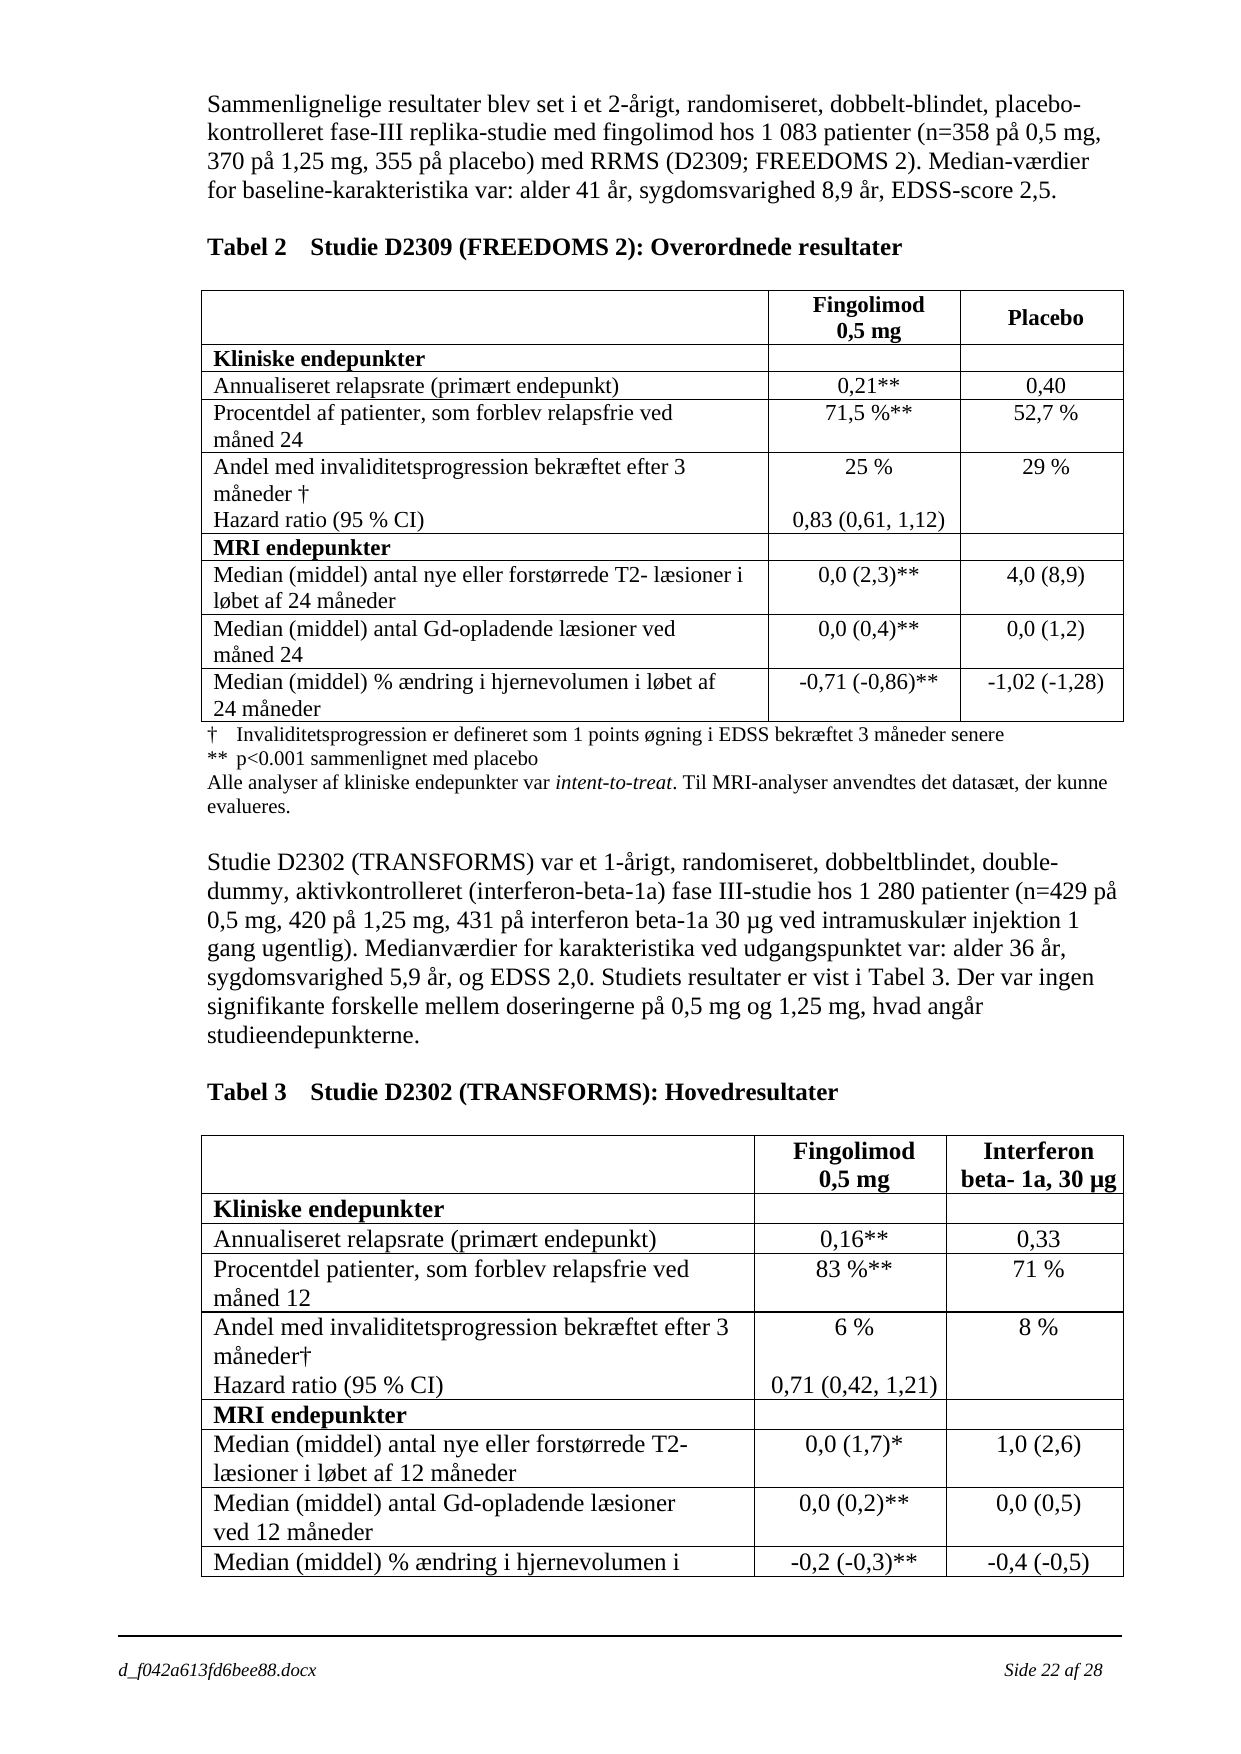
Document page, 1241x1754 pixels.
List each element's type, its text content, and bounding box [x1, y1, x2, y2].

table_cell Hazard ratio (95 % CI) [202, 506, 768, 532]
table_cell 52,7 % [961, 400, 1123, 452]
table_cell [947, 1370, 1123, 1399]
table_cell [769, 534, 960, 560]
table_header Fingolimod 0,5 mg [769, 291, 960, 344]
text Tabel 2 Studie D2309 (FREEDOMS 2): Overordnede resultater [207, 232, 1122, 261]
table_cell 0,16** [755, 1224, 946, 1253]
text ** p<0.001 sammenlignet med placebo [207, 746, 1122, 770]
table_cell 71,5 %** [769, 400, 960, 452]
table_cell Hazard ratio (95 % CI) [202, 1370, 754, 1399]
table_cell Median (middel) antal nye eller forstørrede T2- læsioner i løbet af 24 måneder [202, 561, 768, 614]
table_cell MRI endepunkter [202, 534, 768, 560]
table_cell Median (middel) antal Gd-opladende læsioner ved måned 24 [202, 615, 768, 667]
table_cell Annualiseret relapsrate (primært endepunkt) [202, 372, 768, 398]
table_cell Median (middel) % ændring i hjernevolumen i løbet af 24 måneder [202, 669, 768, 721]
table_cell 0,71 (0,42, 1,21) [755, 1370, 946, 1399]
table_cell [755, 1194, 946, 1223]
text Alle analyser af kliniske endepunkter var intent-to-treat. Til MRI-analyser anvendtes det datasæt, der kunne evalueres. [207, 770, 1122, 818]
table_cell Andel med invaliditetsprogression bekræftet efter 3 måneder † [202, 453, 768, 506]
table_cell 0,40 [961, 372, 1123, 398]
table_cell 0,0 (1,7)* [755, 1430, 946, 1487]
table_cell Procentdel af patienter, som forblev relapsfrie ved måned 24 [202, 400, 768, 452]
table_cell [769, 345, 960, 371]
table_cell Median (middel) antal Gd-opladende læsioner ved 12 måneder [202, 1488, 754, 1546]
table_cell 25 % [769, 453, 960, 506]
table_cell -0,71 (-0,86)** [769, 669, 960, 721]
table_cell 0,0 (0,5) [947, 1488, 1123, 1546]
table_cell 0,0 (0,4)** [769, 615, 960, 667]
table_cell 4,0 (8,9) [961, 561, 1123, 614]
table_cell [961, 345, 1123, 371]
table_cell [947, 1194, 1123, 1223]
table_header Placebo [961, 291, 1123, 344]
table_cell 0,83 (0,61, 1,12) [769, 506, 960, 532]
table_cell MRI endepunkter [202, 1400, 754, 1428]
table_cell -0,2 (-0,3)** [755, 1547, 946, 1576]
table_cell Andel med invaliditetsprogression bekræftet efter 3 måneder† [202, 1313, 754, 1370]
table_cell 83 %** [755, 1254, 946, 1311]
text † Invaliditetsprogression er defineret som 1 points øgning i EDSS bekræftet 3 måneder senere [207, 722, 1122, 746]
table_cell Median (middel) antal nye eller forstørrede T2- læsioner i løbet af 12 måneder [202, 1430, 754, 1487]
table_header Fingolimod 0,5 mg [755, 1136, 946, 1193]
table_cell 71 % [947, 1254, 1123, 1311]
table_cell [961, 506, 1123, 532]
table_cell Procentdel patienter, som forblev relapsfrie ved måned 12 [202, 1254, 754, 1311]
table_cell Kliniske endepunkter [202, 1194, 754, 1223]
table_cell 1,0 (2,6) [947, 1430, 1123, 1487]
table_header [202, 291, 768, 344]
table_cell 0,21** [769, 372, 960, 398]
table_cell 8 % [947, 1313, 1123, 1370]
table_cell Kliniske endepunkter [202, 345, 768, 371]
text Sammenlignelige resultater blev set i et 2-årigt, randomiseret, dobbelt-blindet, placebo-kontrolleret fase-III replika-studie med fingolimod hos 1 083 patienter (n=358 på 0,5 mg, 370 på 1,25 mg, 355 på placebo) med RRMS (D2309; FREEDOMS 2). Median-værdier for baseline-karakteristika var: alder 41 år, sygdomsvarighed 8,9 år, EDSS-score 2,5. [207, 89, 1122, 204]
table_cell [961, 534, 1123, 560]
table_cell 6 % [755, 1313, 946, 1370]
table_header [202, 1136, 754, 1193]
table_cell 0,33 [947, 1224, 1123, 1253]
table_header Interferon beta- 1a, 30 μg [947, 1136, 1123, 1193]
table_cell [947, 1400, 1123, 1428]
table_cell 0,0 (0,2)** [755, 1488, 946, 1546]
table_cell 0,0 (1,2) [961, 615, 1123, 667]
table_cell -1,02 (-1,28) [961, 669, 1123, 721]
text Studie D2302 (TRANSFORMS) var et 1-årigt, randomiseret, dobbeltblindet, double-dummy, aktivkontrolleret (interferon-beta-1a) fase III-studie hos 1 280 patienter (n=429 på 0,5 mg, 420 på 1,25 mg, 431 på interferon beta-1a 30 µg ved intramuskulær injektion 1 gang ugentlig). Medianværdier for karakteristika ved udgangspunktet var: alder 36 år, sygdomsvarighed 5,9 år, og EDSS 2,0. Studiets resultater er vist i Tabel 3. Der var ingen signifikante forskelle mellem doseringerne på 0,5 mg og 1,25 mg, hvad angår studieendepunkterne. [207, 847, 1122, 1048]
table_cell [755, 1400, 946, 1428]
text Tabel 3 Studie D2302 (TRANSFORMS): Hovedresultater [207, 1077, 1122, 1106]
table_cell 29 % [961, 453, 1123, 506]
table_cell Annualiseret relapsrate (primært endepunkt) [202, 1224, 754, 1253]
table_cell -0,4 (-0,5) [947, 1547, 1123, 1576]
table_cell 0,0 (2,3)** [769, 561, 960, 614]
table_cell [202, 1547, 754, 1576]
